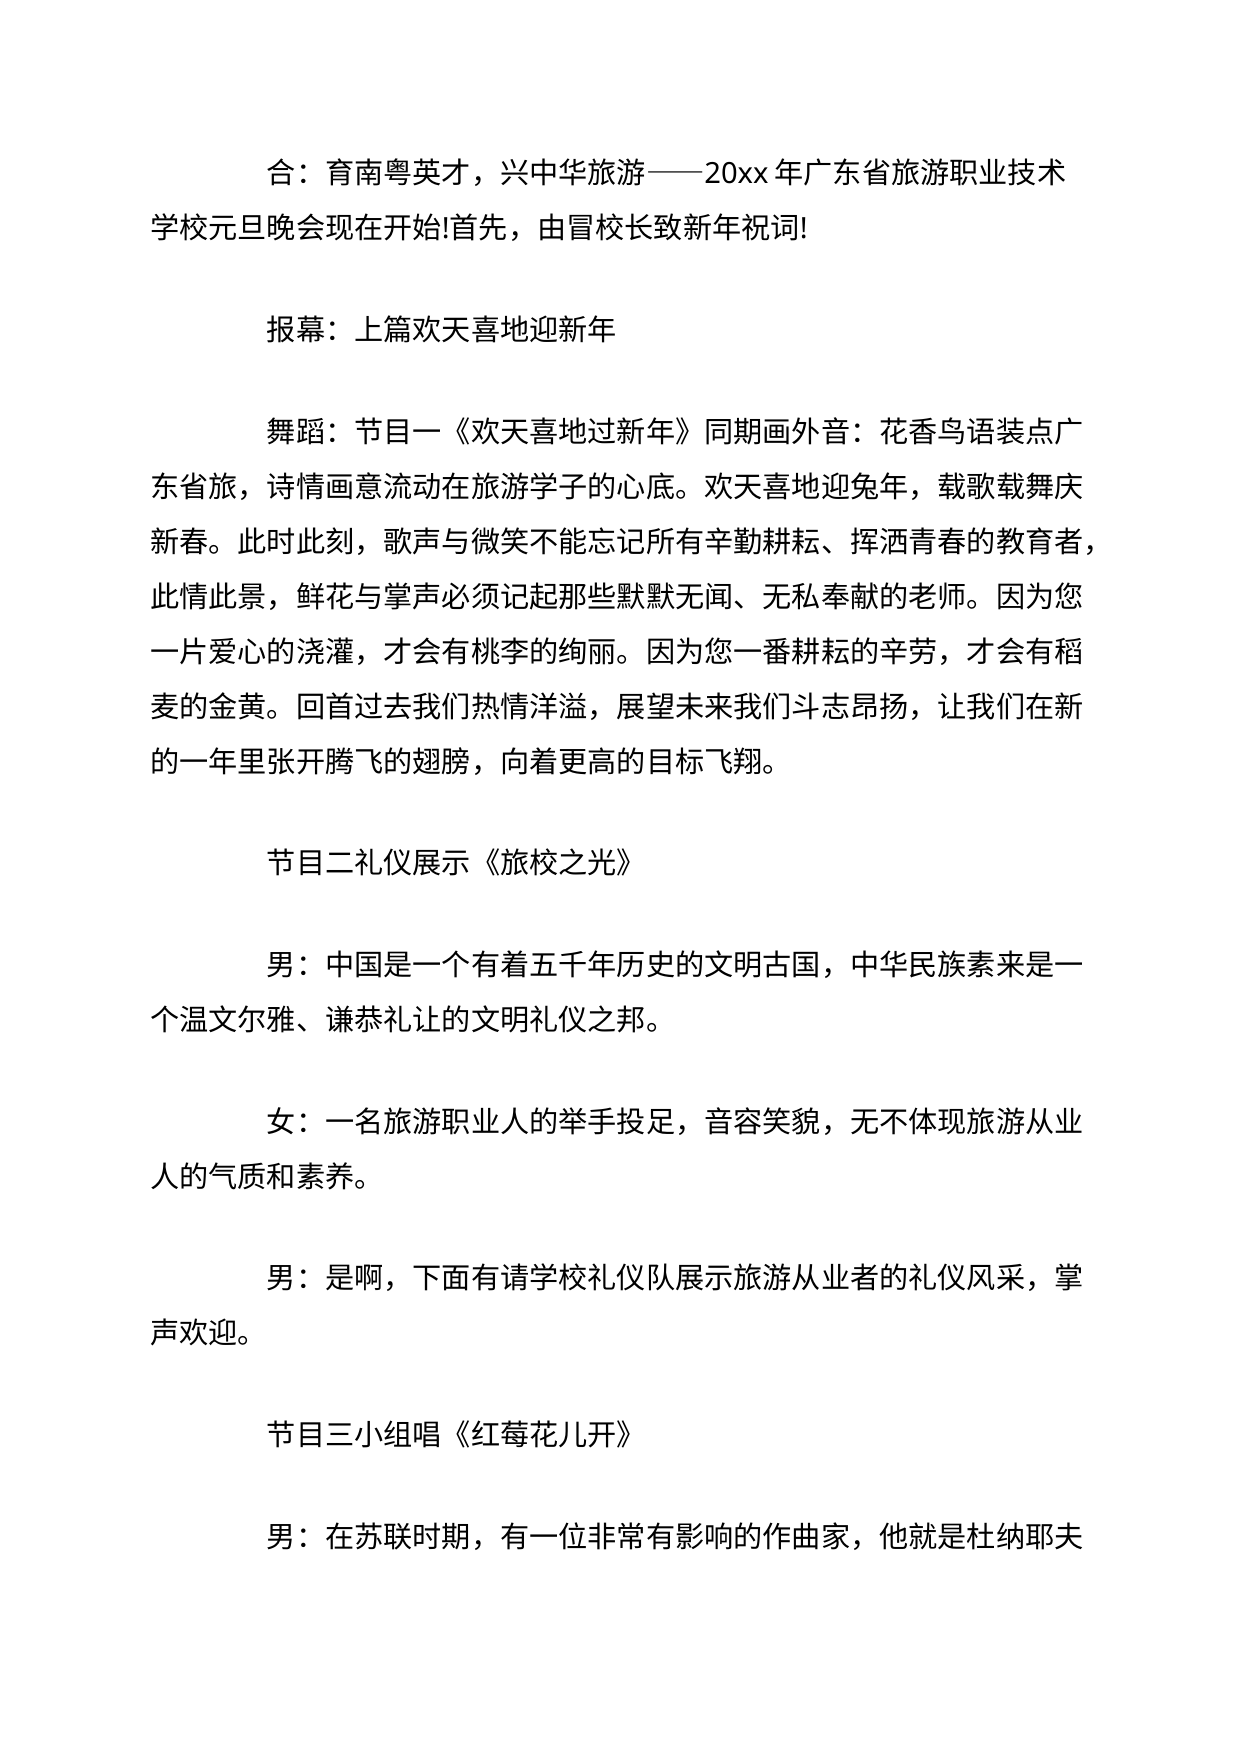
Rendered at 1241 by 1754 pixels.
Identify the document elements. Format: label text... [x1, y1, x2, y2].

text 节目二礼仪展示《旅校之光》 [150, 840, 1090, 882]
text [150, 1513, 1090, 1556]
text 舞蹈：节目一《欢天喜地过新年》同期画外音：花香鸟语装点广东省旅，诗情画意流动在旅游学子的心底。欢天喜地迎兔年，载歌载舞庆新春。此时此刻，歌声与微笑不能忘记所有辛勤耕耘、挥洒青春的教育者，此情此景，鲜花与掌声必须记起那些默默无闻、无私奉献的老师。因为您一片爱心的浇灌，才会有桃李的绚丽。因为您一番耕耘的辛劳，才会有稻麦的金黄。回首过去我们热情洋溢，展望未来我们斗志昂扬，让我们在新的一年里张开腾飞的翅膀，向着更高的目标飞翔。 [150, 409, 1090, 780]
text 男：是啊，下面有请学校礼仪队展示旅游从业者的礼仪风采，掌声欢迎。 [150, 1255, 1090, 1352]
text 男：中国是一个有着五千年历史的文明古国，中华民族素来是一个温文尔雅、谦恭礼让的文明礼仪之邦。 [150, 942, 1090, 1039]
text 报幕：上篇欢天喜地迎新年 [150, 307, 1090, 349]
text 节目三小组唱《红莓花儿开》 [150, 1412, 1090, 1454]
text 女：一名旅游职业人的举手投足，音容笑貌，无不体现旅游从业人的气质和素养。 [150, 1098, 1090, 1196]
text 合：育南粤英才，兴中华旅游——20xx年广东省旅游职业技术学校元旦晚会现在开始!首先，由冒校长致新年祝词! [150, 150, 1090, 247]
